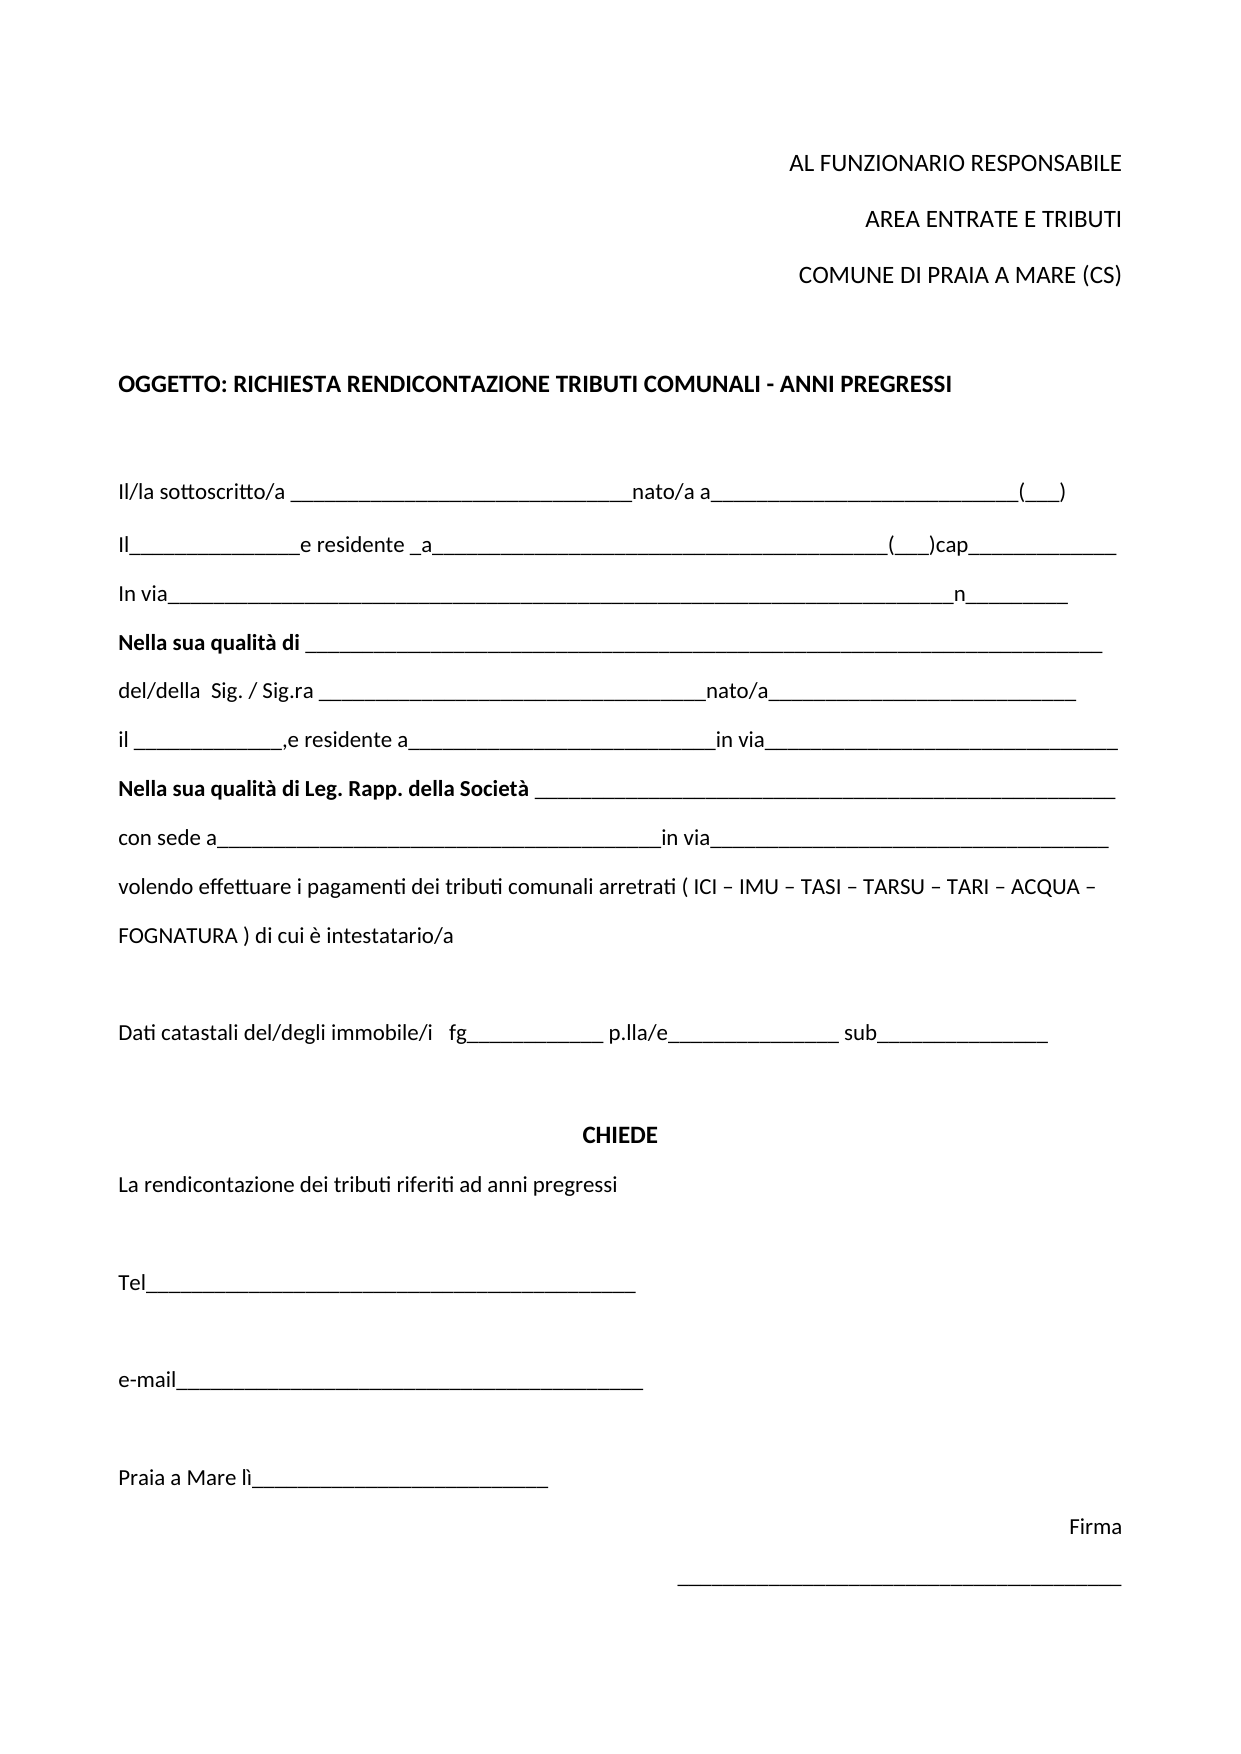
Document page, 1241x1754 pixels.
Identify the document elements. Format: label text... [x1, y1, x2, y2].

text La rendicontazione dei tributi riferiti ad anni pregressi [118, 1170, 1122, 1198]
text In via_____________________________________________________________________n_________ [118, 579, 1122, 607]
text con sede a_______________________________________in via___________________________________ [118, 823, 1122, 851]
text Tel___________________________________________ [118, 1268, 1122, 1296]
text OGGETTO: RICHIESTA RENDICONTAZIONE TRIBUTI COMUNALI - ANNI PREGRESSI [118, 368, 1122, 399]
text CHIEDE [118, 1119, 1122, 1149]
text COMUNE DI PRAIA A MARE (CS) [118, 259, 1122, 290]
text il _____________,e residente a___________________________in via_______________________________ [118, 725, 1122, 753]
text Dati catastali del/degli immobile/i fg____________ p.lla/e_______________ sub_______________ [118, 1018, 1122, 1047]
text AREA ENTRATE E TRIBUTI [118, 203, 1122, 234]
text Praia a Mare lì__________________________ [118, 1463, 1122, 1491]
text Il_______________e residente _a________________________________________(___)cap_____________ [118, 530, 1122, 558]
text AL FUNZIONARIO RESPONSABILE [118, 148, 1122, 178]
text FOGNATURA ) di cui è intestatario/a [118, 921, 1122, 949]
text _______________________________________ [118, 1561, 1122, 1589]
text Il/la sottoscritto/a ______________________________nato/a a___________________________(___) [118, 477, 1122, 505]
text Firma [118, 1512, 1122, 1540]
text e-mail_________________________________________ [118, 1366, 1122, 1393]
text Nella sua qualità di Leg. Rapp. della Società ___________________________________________________ [118, 774, 1122, 802]
text Nella sua qualità di ______________________________________________________________________ [118, 628, 1122, 656]
text volendo effettuare i pagamenti dei tributi comunali arretrati ( ICI – IMU – TASI – TARSU – TARI – ACQUA – [118, 872, 1122, 900]
text del/della Sig. / Sig.ra __________________________________nato/a___________________________ [118, 677, 1122, 704]
